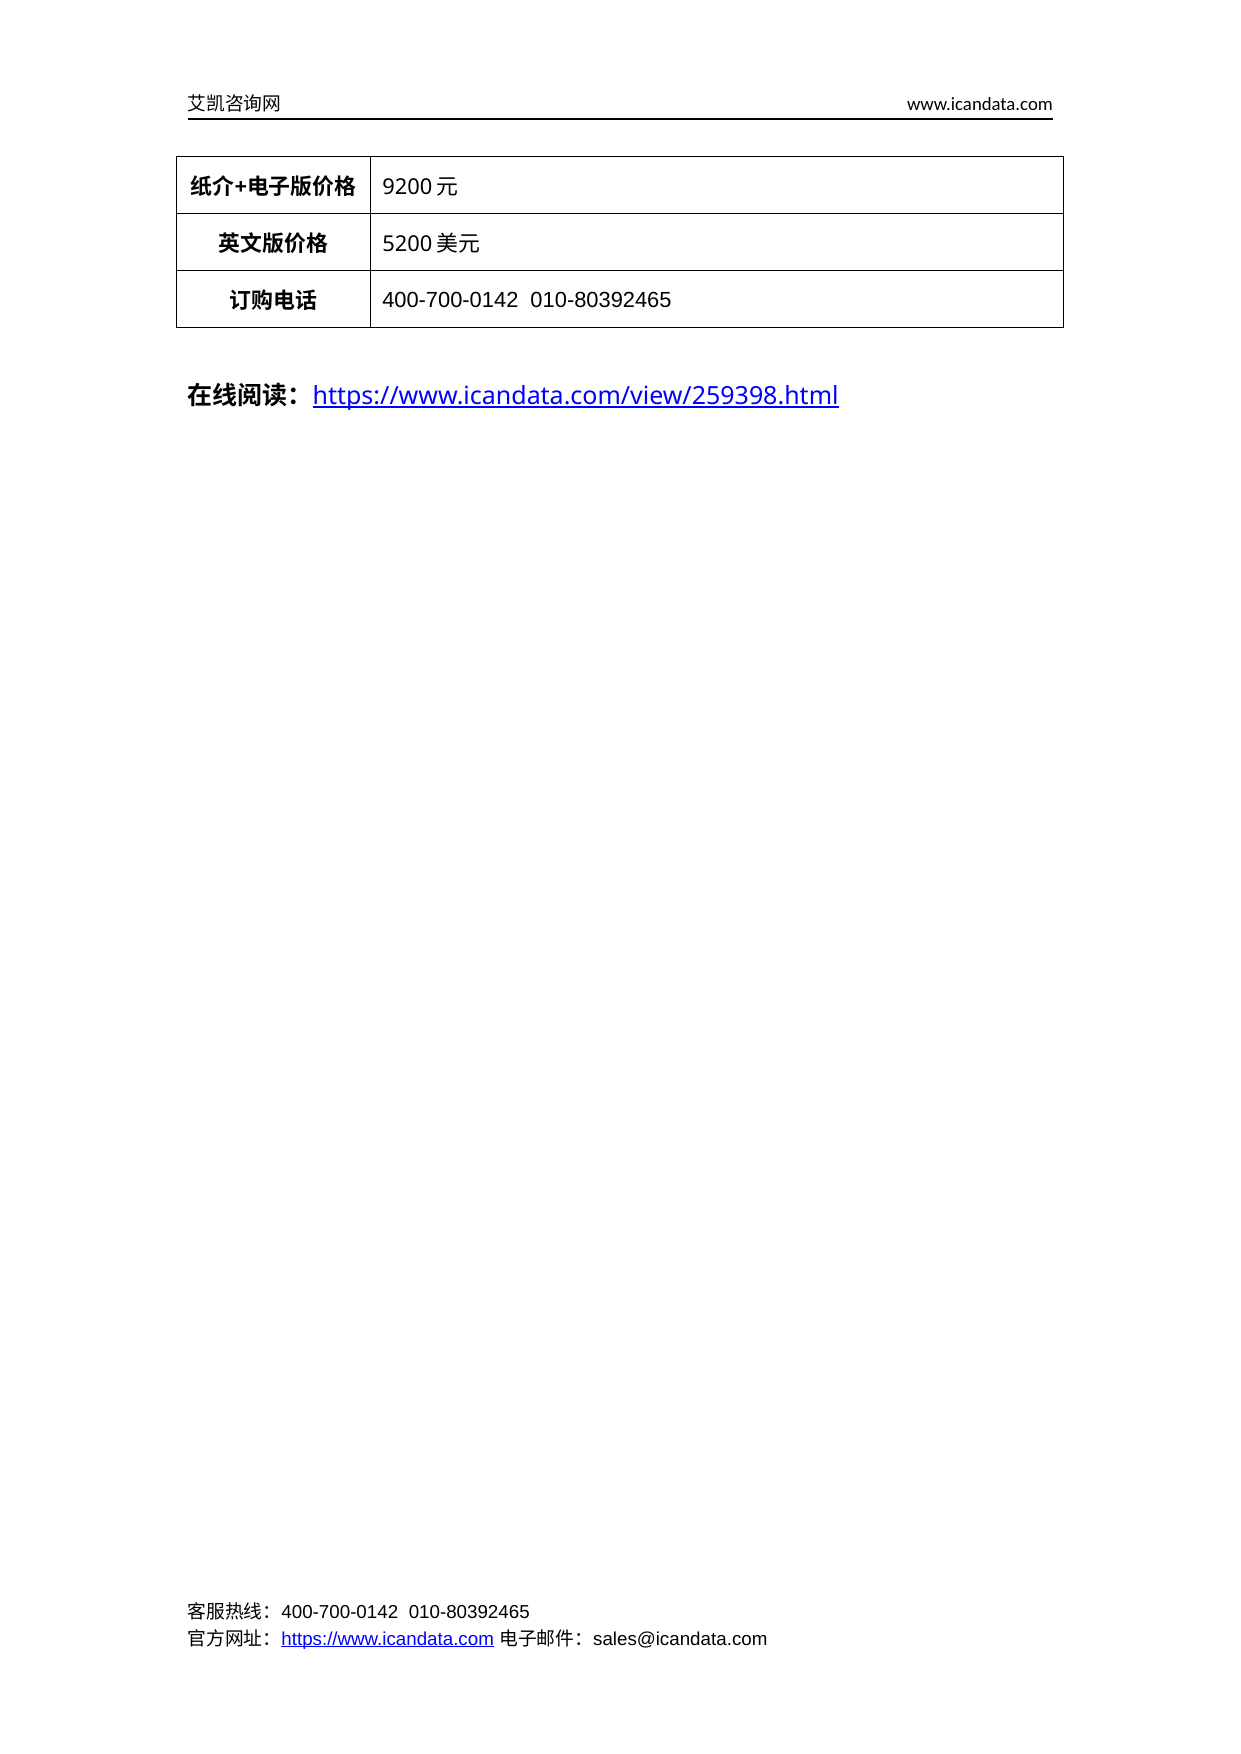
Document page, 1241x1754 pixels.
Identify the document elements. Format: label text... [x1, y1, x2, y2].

table_cell 9200元 [371, 157, 1063, 213]
table_cell 英文版价格 [177, 214, 370, 270]
table_cell 5200美元 [371, 214, 1063, 270]
text 在线阅读：https://www.icandata.com/view/259398.html [187, 361, 1053, 426]
table_cell 纸介+电子版价格 [177, 157, 370, 213]
table_cell 400-700-0142 010-80392465 [371, 271, 1063, 327]
table_cell 订购电话 [177, 271, 370, 327]
